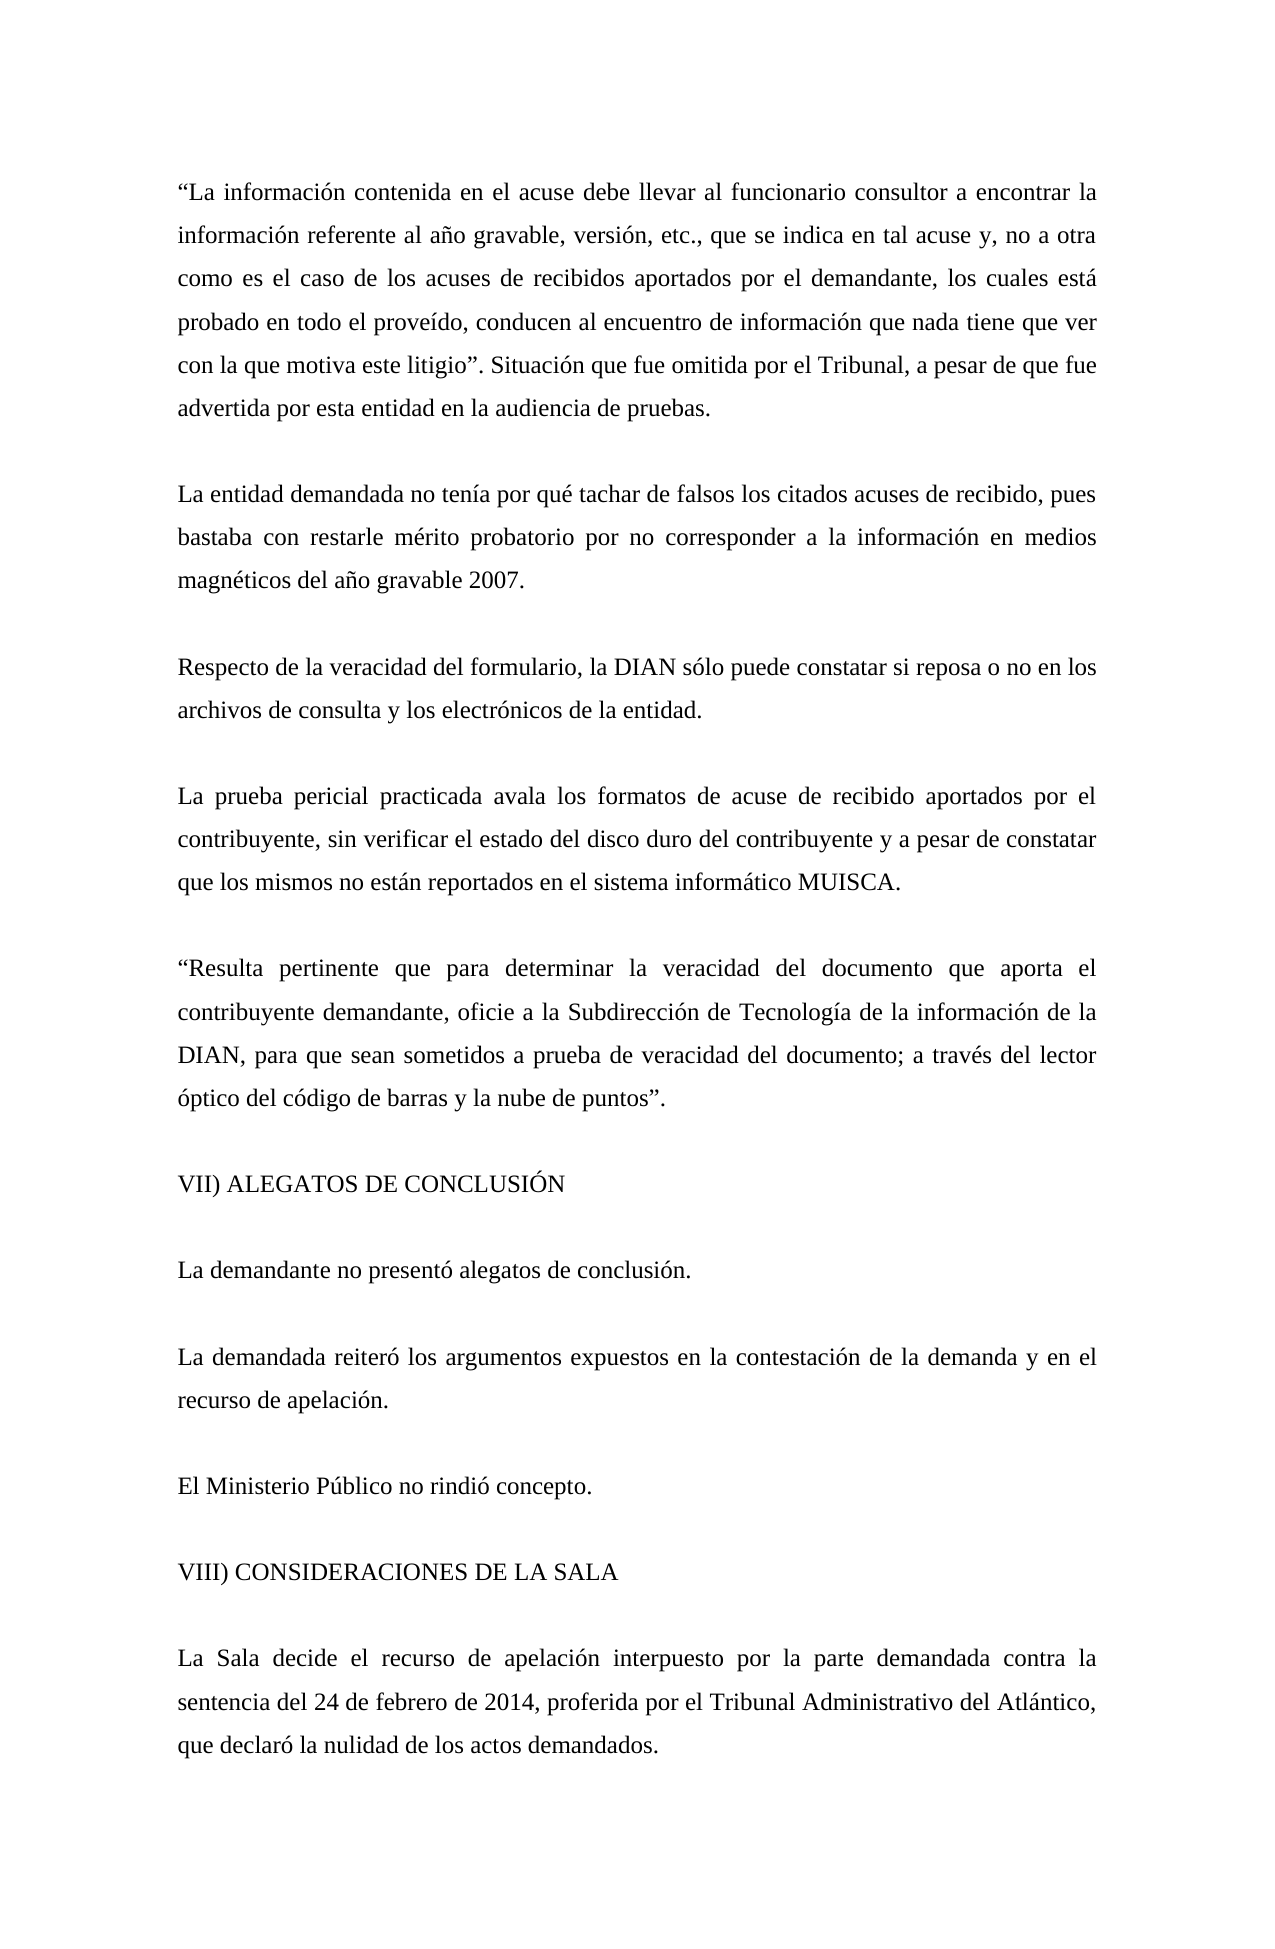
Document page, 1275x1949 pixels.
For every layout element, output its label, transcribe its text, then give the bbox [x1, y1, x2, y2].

text Respecto de la veracidad del formulario, la DIAN sólo puede constatar si reposa o no en los archivos de consulta y los electrónicos de la entidad. [177, 652, 1098, 723]
text “Resulta pertinente que para determinar la veracidad del documento que aporta el contribuyente demandante, oficie a la Subdirección de Tecnología de la información de la DIAN, para que sean sometidos a prueba de veracidad del documento; a través del lector óptico del código de barras y la nube de puntos”. [177, 953, 1098, 1112]
text El Ministerio Público no rindió concepto. [177, 1471, 1098, 1500]
text “La información contenida en el acuse debe llevar al funcionario consultor a encontrar la información referente al año gravable, versión, etc., que se indica en tal acuse y, no a otra como es el caso de los acuses de recibidos aportados por el demandante, los cuales está probado en todo el proveído, conducen al encuentro de información que nada tiene que ver con la que motiva este litigio”. Situación que fue omitida por el Tribunal, a pesar de que fue advertida por esta entidad en la audiencia de pruebas. [177, 177, 1098, 422]
text La prueba pericial practicada avala los formatos de acuse de recibido aportados por el contribuyente, sin verificar el estado del disco duro del contribuyente y a pesar de constatar que los mismos no están reportados en el sistema informático MUISCA. [177, 781, 1098, 896]
text La entidad demandada no tenía por qué tachar de falsos los citados acuses de recibido, pues bastaba con restarle mérito probatorio por no corresponder a la información en medios magnéticos del año gravable 2007. [177, 479, 1098, 594]
text VIII) CONSIDERACIONES DE LA SALA [177, 1557, 1098, 1586]
text La Sala decide el recurso de apelación interpuesto por la parte demandada contra la sentencia del 24 de febrero de 2014, proferida por el Tribunal Administrativo del Atlántico, que declaró la nulidad de los actos demandados. [177, 1643, 1098, 1758]
text La demandante no presentó alegatos de conclusión. [177, 1255, 1098, 1284]
text La demandada reiteró los argumentos expuestos en la contestación de la demanda y en el recurso de apelación. [177, 1342, 1098, 1413]
text VII) ALEGATOS DE CONCLUSIÓN [177, 1169, 1098, 1198]
